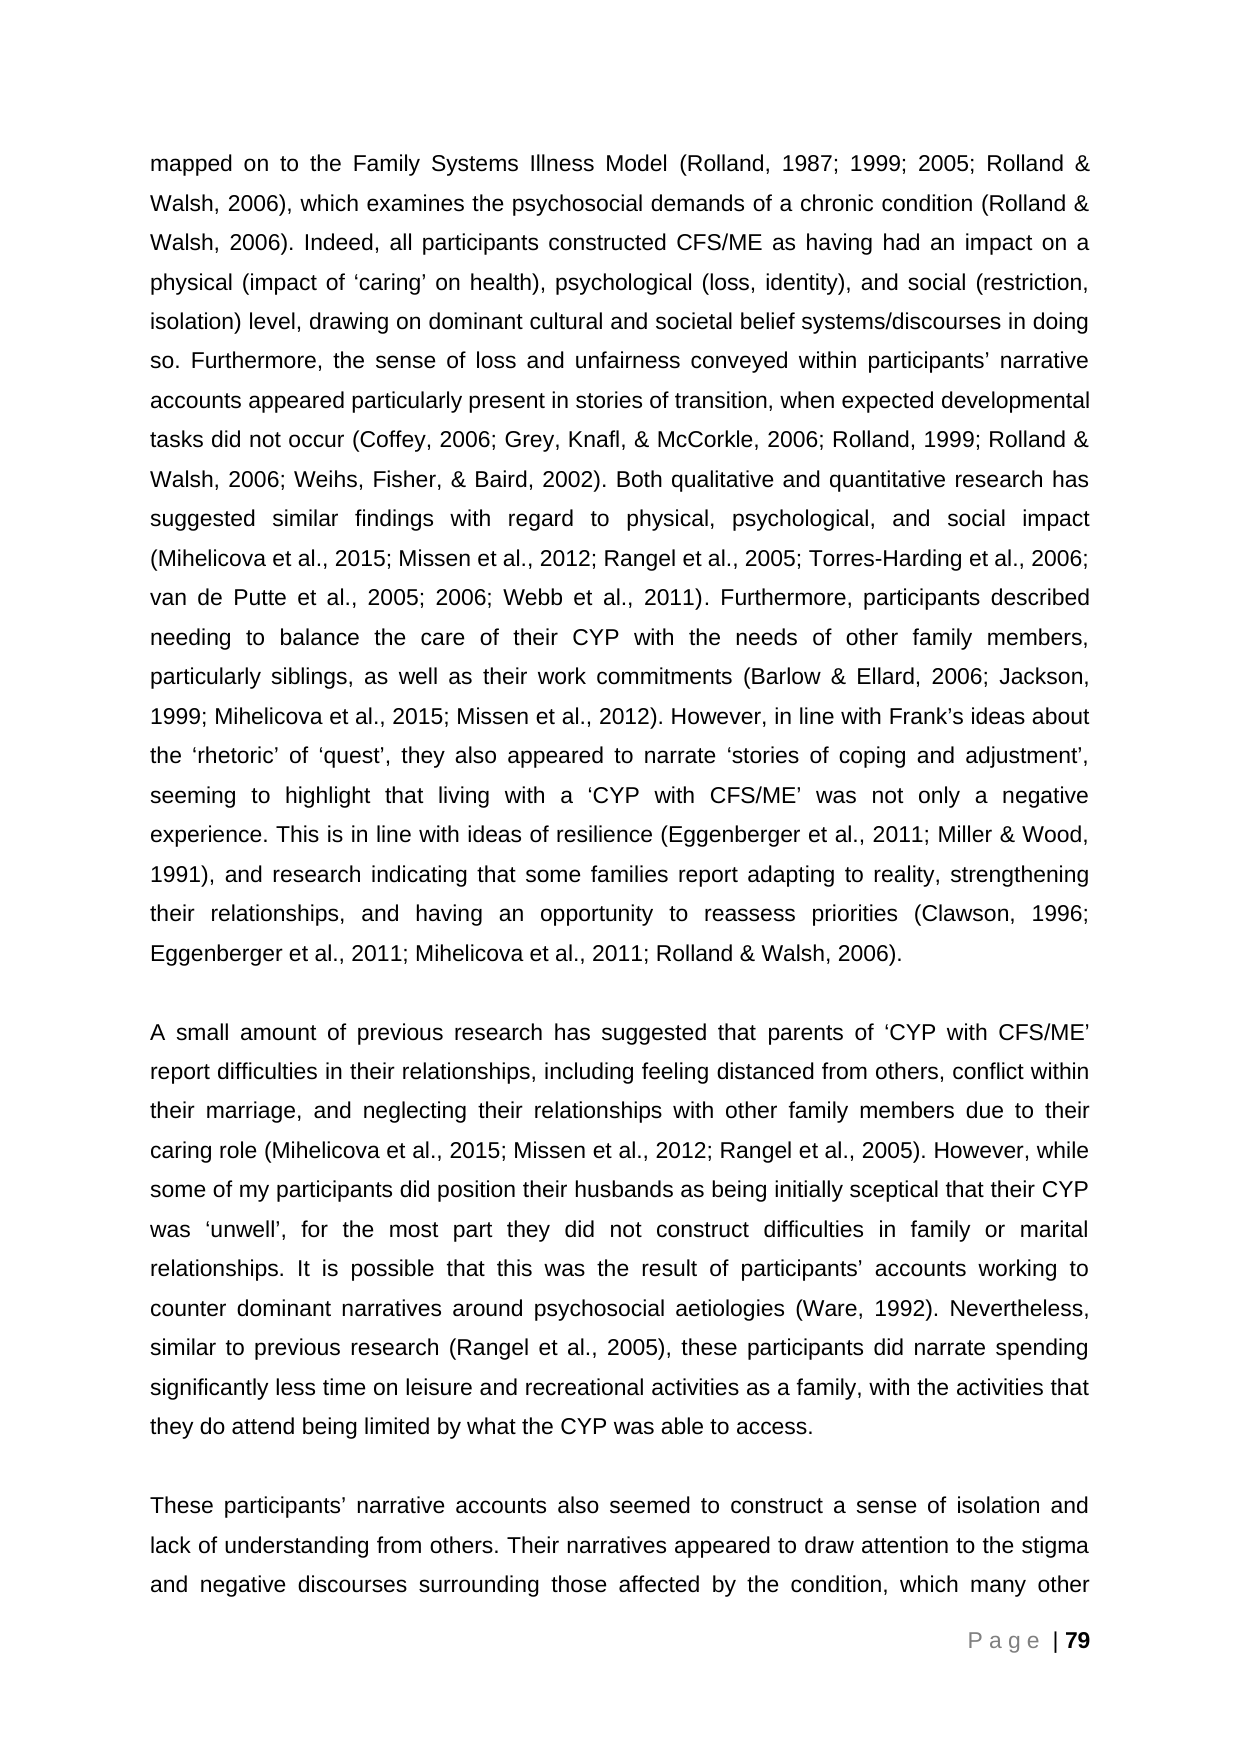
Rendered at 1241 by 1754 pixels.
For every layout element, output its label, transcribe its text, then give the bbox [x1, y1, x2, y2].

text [150, 150, 1090, 966]
text A small amount of previous research has suggested that parents of ‘CYP with CFS/ME’ report difficulties in their relationships, including feeling distanced from others, conflict within their marriage, and neglecting their relationships with other family members due to their caring role (Mihelicova et al., 2015; Missen et al., 2012; Rangel et al., 2005). However, while some of my participants did position their husbands as being initially sceptical that their CYP was ‘unwell’, for the most part they did not construct difficulties in family or marital relationships. It is possible that this was the result of participants’ accounts working to counter dominant narratives around psychosocial aetiologies (Ware, 1992). Nevertheless, similar to previous research (Rangel et al., 2005), these participants did narrate spending significantly less time on leisure and recreational activities as a family, with the activities that they do attend being limited by what the CYP was able to access. [150, 1018, 1090, 1440]
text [150, 1492, 1090, 1598]
